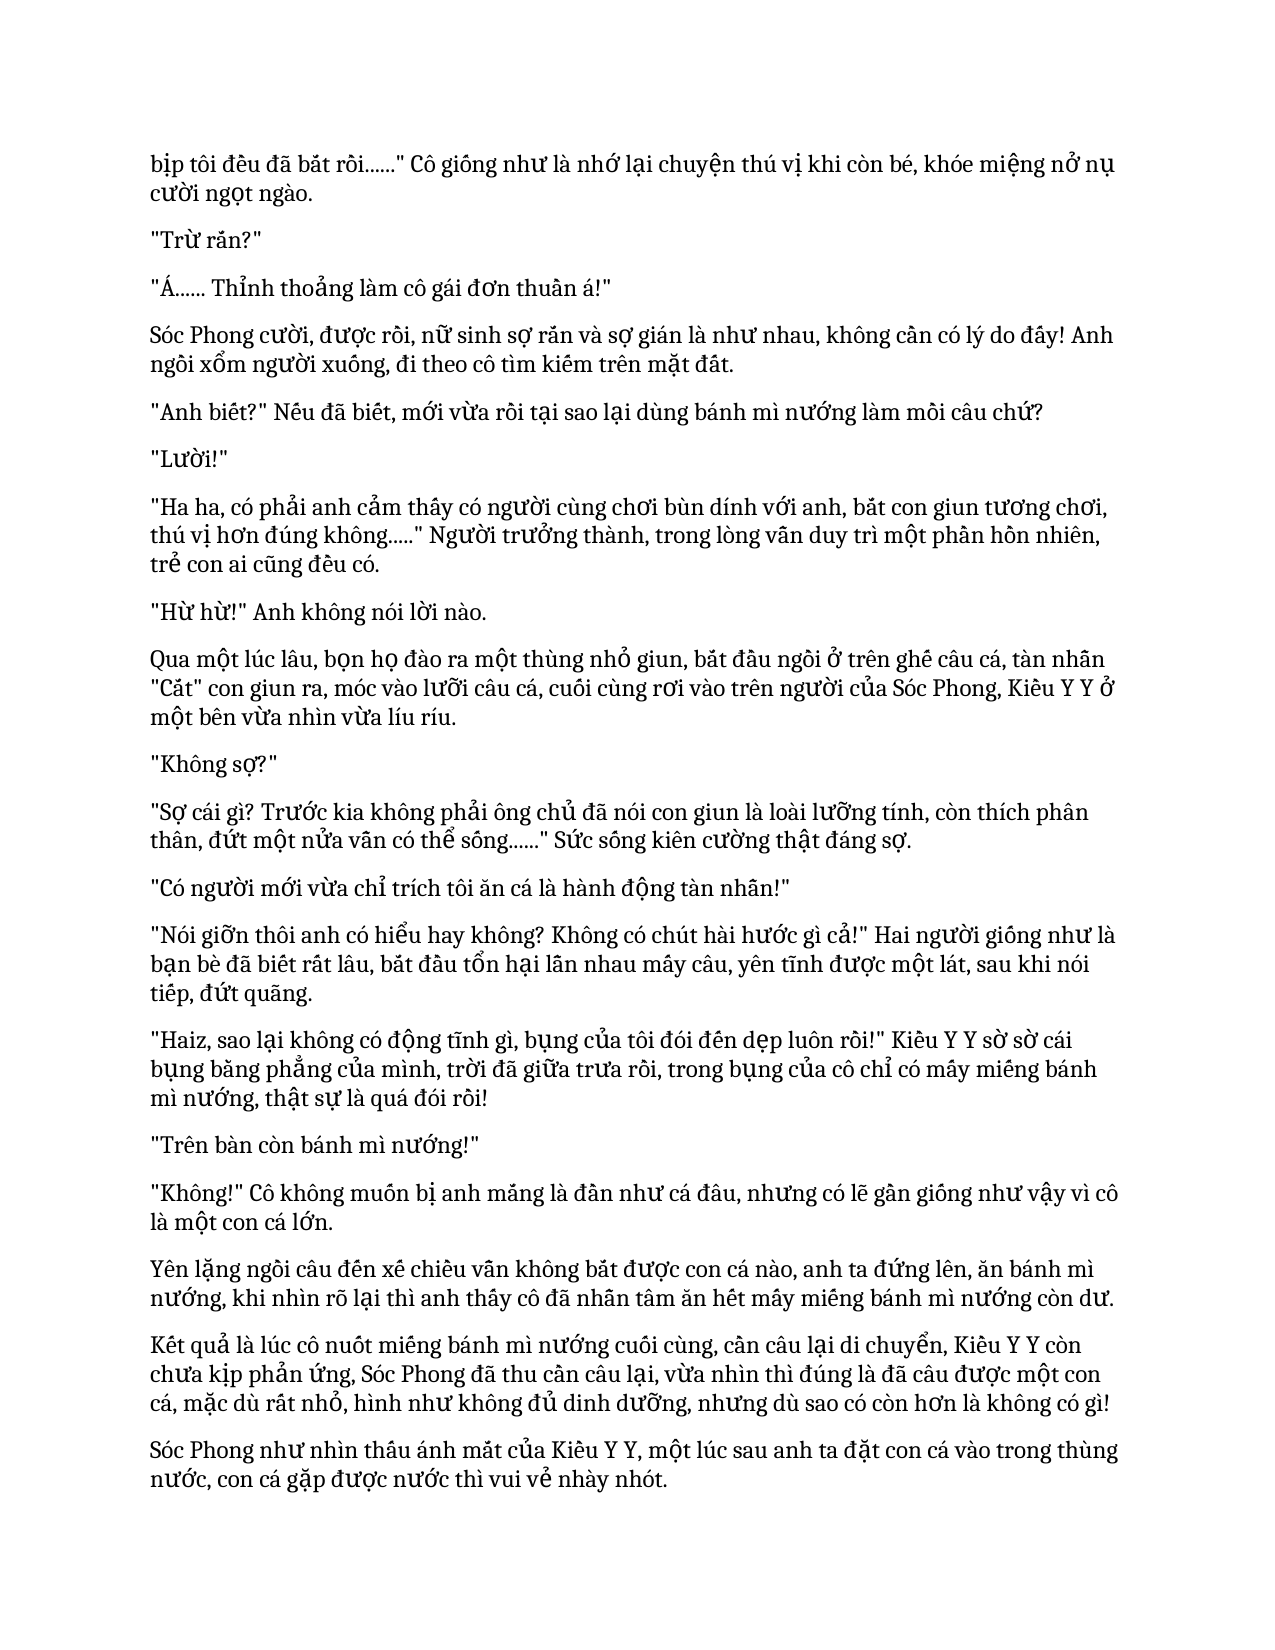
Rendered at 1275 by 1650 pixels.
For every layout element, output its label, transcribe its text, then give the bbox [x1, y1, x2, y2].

text Qua một lúc lâu, bọn họ đào ra một thùng nhỏ giun, bắt đầu ngồi ở trên ghế câu cá, tàn nhẫn "Cắt" con giun ra, móc vào lưỡi câu cá, cuối cùng rơi vào trên người của Sóc Phong, Kiều Y Y ở một bên vừa nhìn vừa líu ríu. [150, 645, 1125, 731]
text "Á...... Thỉnh thoảng làm cô gái đơn thuần á!" [150, 274, 1125, 302]
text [150, 150, 1125, 207]
text "Có người mới vừa chỉ trích tôi ăn cá là hành động tàn nhẫn!" [150, 874, 1125, 902]
text "Ha ha, có phải anh cảm thấy có người cùng chơi bùn dính với anh, bắt con giun tương chơi, thú vị hơn đúng không....." Người trưởng thành, trong lòng vẫn duy trì một phần hồn nhiên, trẻ con ai cũng đều có. [150, 492, 1125, 579]
text "Trừ rắn?" [150, 226, 1125, 255]
text "Không!" Cô không muốn bị anh mắng là đần như cá đâu, nhưng có lẽ gần giống như vậy vì cô là một con cá lớn. [150, 1179, 1125, 1236]
text Yên lặng ngồi câu đến xế chiều vẫn không bắt được con cá nào, anh ta đứng lên, ăn bánh mì nướng, khi nhìn rõ lại thì anh thấy cô đã nhẫn tâm ăn hết mấy miếng bánh mì nướng còn dư. [150, 1255, 1125, 1312]
text Sóc Phong cười, được rồi, nữ sinh sợ rắn và sợ gián là như nhau, không cần có lý do đấy! Anh ngồi xổm người xuống, đi theo cô tìm kiếm trên mặt đất. [150, 321, 1125, 379]
text "Nói giỡn thôi anh có hiểu hay không? Không có chút hài hước gì cả!" Hai người giống như là bạn bè đã biết rất lâu, bắt đầu tổn hại lẫn nhau mấy câu, yên tĩnh được một lát, sau khi nói tiếp, đứt quãng. [150, 921, 1125, 1007]
text "Lười!" [150, 445, 1125, 474]
text "Không sợ?" [150, 750, 1125, 779]
text "Trên bàn còn bánh mì nướng!" [150, 1131, 1125, 1160]
text Sóc Phong như nhìn thấu ánh mắt của Kiều Y Y, một lúc sau anh ta đặt con cá vào trong thùng nước, con cá gặp được nước thì vui vẻ nhày nhót. [150, 1436, 1125, 1494]
text "Hừ hừ!" Anh không nói lời nào. [150, 597, 1125, 626]
text Kết quả là lúc cô nuốt miếng bánh mì nướng cuối cùng, cần câu lại di chuyển, Kiều Y Y còn chưa kịp phản ứng, Sóc Phong đã thu cần câu lại, vừa nhìn thì đúng là đã câu được một con cá, mặc dù rất nhỏ, hình như không đủ dinh dưỡng, nhưng dù sao có còn hơn là không có gì! [150, 1331, 1125, 1417]
text "Anh biết?" Nếu đã biết, mới vừa rồi tại sao lại dùng bánh mì nướng làm mồi câu chứ? [150, 397, 1125, 426]
text "Haiz, sao lại không có động tĩnh gì, bụng của tôi đói đến dẹp luôn rồi!" Kiều Y Y sờ sờ cái bụng bằng phẳng của mình, trời đã giữa trưa rồi, trong bụng của cô chỉ có mấy miếng bánh mì nướng, thật sự là quá đói rồi! [150, 1026, 1125, 1112]
text "Sợ cái gì? Trước kia không phải ông chủ đã nói con giun là loài lưỡng tính, còn thích phân thân, đứt một nửa vẫn có thể sống......" Sức sống kiên cường thật đáng sợ. [150, 797, 1125, 855]
